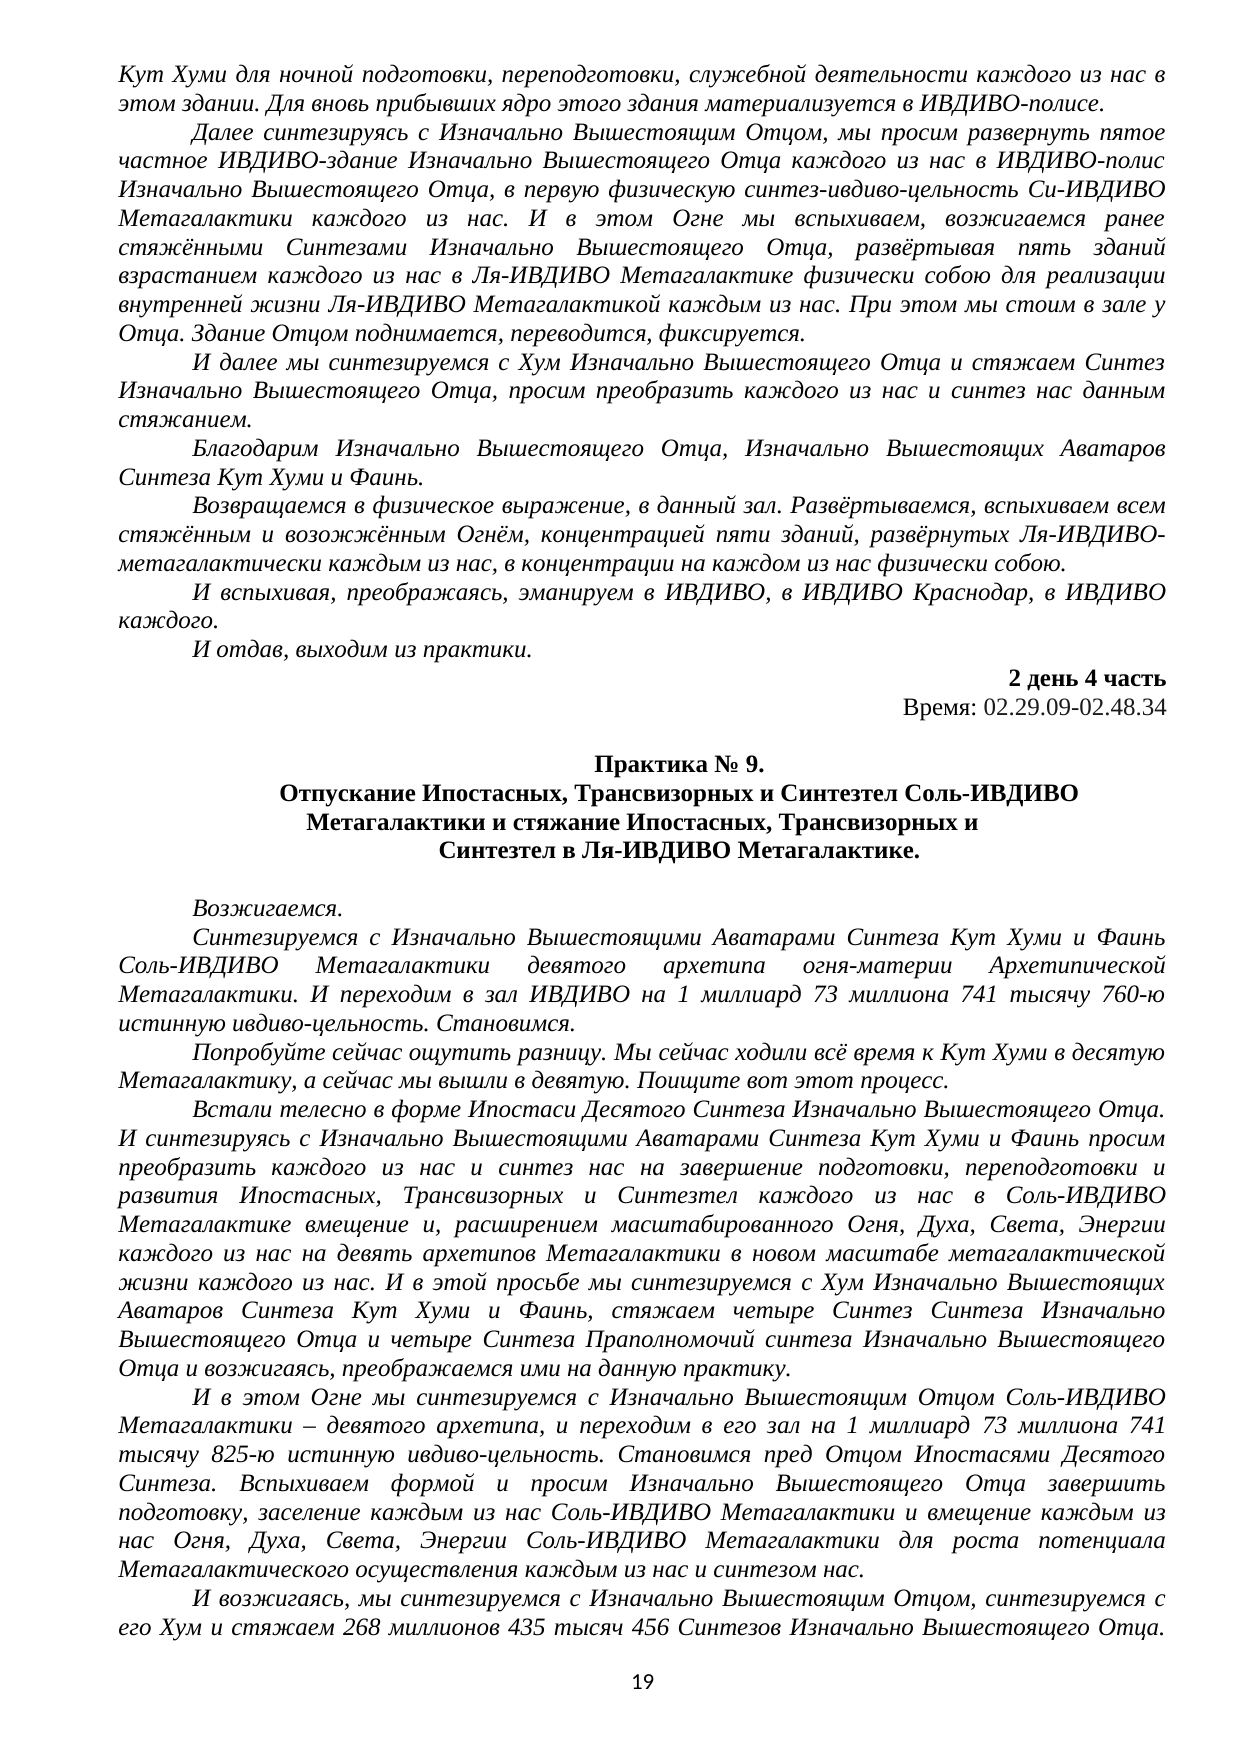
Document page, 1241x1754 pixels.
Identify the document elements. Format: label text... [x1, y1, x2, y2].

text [118, 59, 1167, 117]
text Попробуйте сейчас ощутить разницу. Мы сейчас ходили всё время к Кут Хуми в десятую Метагалактику, а сейчас мы вышли в девятую. Поищите вот этот процесс. [118, 1037, 1167, 1094]
text Благодарим Изначально Вышестоящего Отца, Изначально Вышестоящих Аватаров Синтеза Кут Хуми и Фаинь. [118, 433, 1167, 490]
text Синтезтел в Ля-ИВДИВО Метагалактике. [118, 835, 1167, 864]
text И отдав, выходим из практики. [118, 634, 1167, 663]
text Встали телесно в форме Ипостаси Десятого Синтеза Изначально Вышестоящего Отца. И синтезируясь с Изначально Вышестоящими Аватарами Синтеза Кут Хуми и Фаинь просим преобразить каждого из нас и синтез нас на завершение подготовки, переподготовки и развития Ипостасных, Трансвизорных и Синтезтел каждого из нас в Соль-ИВДИВО Метагалактике вмещение и, расширением масштабированного Огня, Духа, Света, Энергии каждого из нас на девять архетипов Метагалактики в новом масштабе метагалактической жизни каждого из нас. И в этой просьбе мы синтезируемся с Хум Изначально Вышестоящих Аватаров Синтеза Кут Хуми и Фаинь, стяжаем четыре Синтез Синтеза Изначально Вышестоящего Отца и четыре Синтеза Праполномочий синтеза Изначально Вышестоящего Отца и возжигаясь, преображаемся ими на данную практику. [118, 1094, 1167, 1382]
text Возвращаемся в физическое выражение, в данный зал. Развёртываемся, вспыхиваем всем стяжённым и возожжённым Огнём, концентрацией пяти зданий, развёрнутых Ля-ИВДИВО-метагалактически каждым из нас, в концентрации на каждом из нас физически собою. [118, 490, 1167, 577]
text Возжигаемся. [118, 893, 1167, 922]
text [118, 1583, 1167, 1640]
text Время: 02.29.09-02.48.34 [118, 692, 1167, 720]
text И далее мы синтезируемся с Хум Изначально Вышестоящего Отца и стяжаем Синтез Изначально Вышестоящего Отца, просим преобразить каждого из нас и синтез нас данным стяжанием. [118, 347, 1167, 433]
text Практика № 9. [118, 749, 1167, 778]
text И в этом Огне мы синтезируемся с Изначально Вышестоящим Отцом Соль-ИВДИВО Метагалактики – девятого архетипа, и переходим в его зал на 1 миллиард 73 миллиона 741 тысячу 825-ю истинную ивдиво-цельность. Становимся пред Отцом Ипостасями Десятого Синтеза. Вспыхиваем формой и просим Изначально Вышестоящего Отца завершить подготовку, заселение каждым из нас Соль-ИВДИВО Метагалактики и вмещение каждым из нас Огня, Духа, Света, Энергии Соль-ИВДИВО Метагалактики для роста потенциала Метагалактического осуществления каждым из нас и синтезом нас. [118, 1382, 1167, 1583]
text Отпускание Ипостасных, Трансвизорных и Синтезтел Соль-ИВДИВО Метагалактики и стяжание Ипостасных, Трансвизорных и [118, 778, 1167, 835]
text Синтезируемся с Изначально Вышестоящими Аватарами Синтеза Кут Хуми и Фаинь Соль-ИВДИВО Метагалактики девятого архетипа огня-материи Архетипической Метагалактики. И переходим в зал ИВДИВО на 1 миллиард 73 миллиона 741 тысячу 760-ю истинную ивдиво-цельность. Становимся. [118, 922, 1167, 1037]
text 2 день 4 часть [118, 663, 1167, 692]
text Далее синтезируясь с Изначально Вышестоящим Отцом, мы просим развернуть пятое частное ИВДИВО-здание Изначально Вышестоящего Отца каждого из нас в ИВДИВО-полис Изначально Вышестоящего Отца, в первую физическую синтез-ивдиво-цельность Си-ИВДИВО Метагалактики каждого из нас. И в этом Огне мы вспыхиваем, возжигаемся ранее стяжёнными Синтезами Изначально Вышестоящего Отца, развёртывая пять зданий взрастанием каждого из нас в Ля-ИВДИВО Метагалактике физически собою для реализации внутренней жизни Ля-ИВДИВО Метагалактикой каждым из нас. При этом мы стоим в зале у Отца. Здание Отцом поднимается, переводится, фиксируется. [118, 117, 1167, 347]
text И вспыхивая, преображаясь, эманируем в ИВДИВО, в ИВДИВО Краснодар, в ИВДИВО каждого. [118, 577, 1167, 634]
